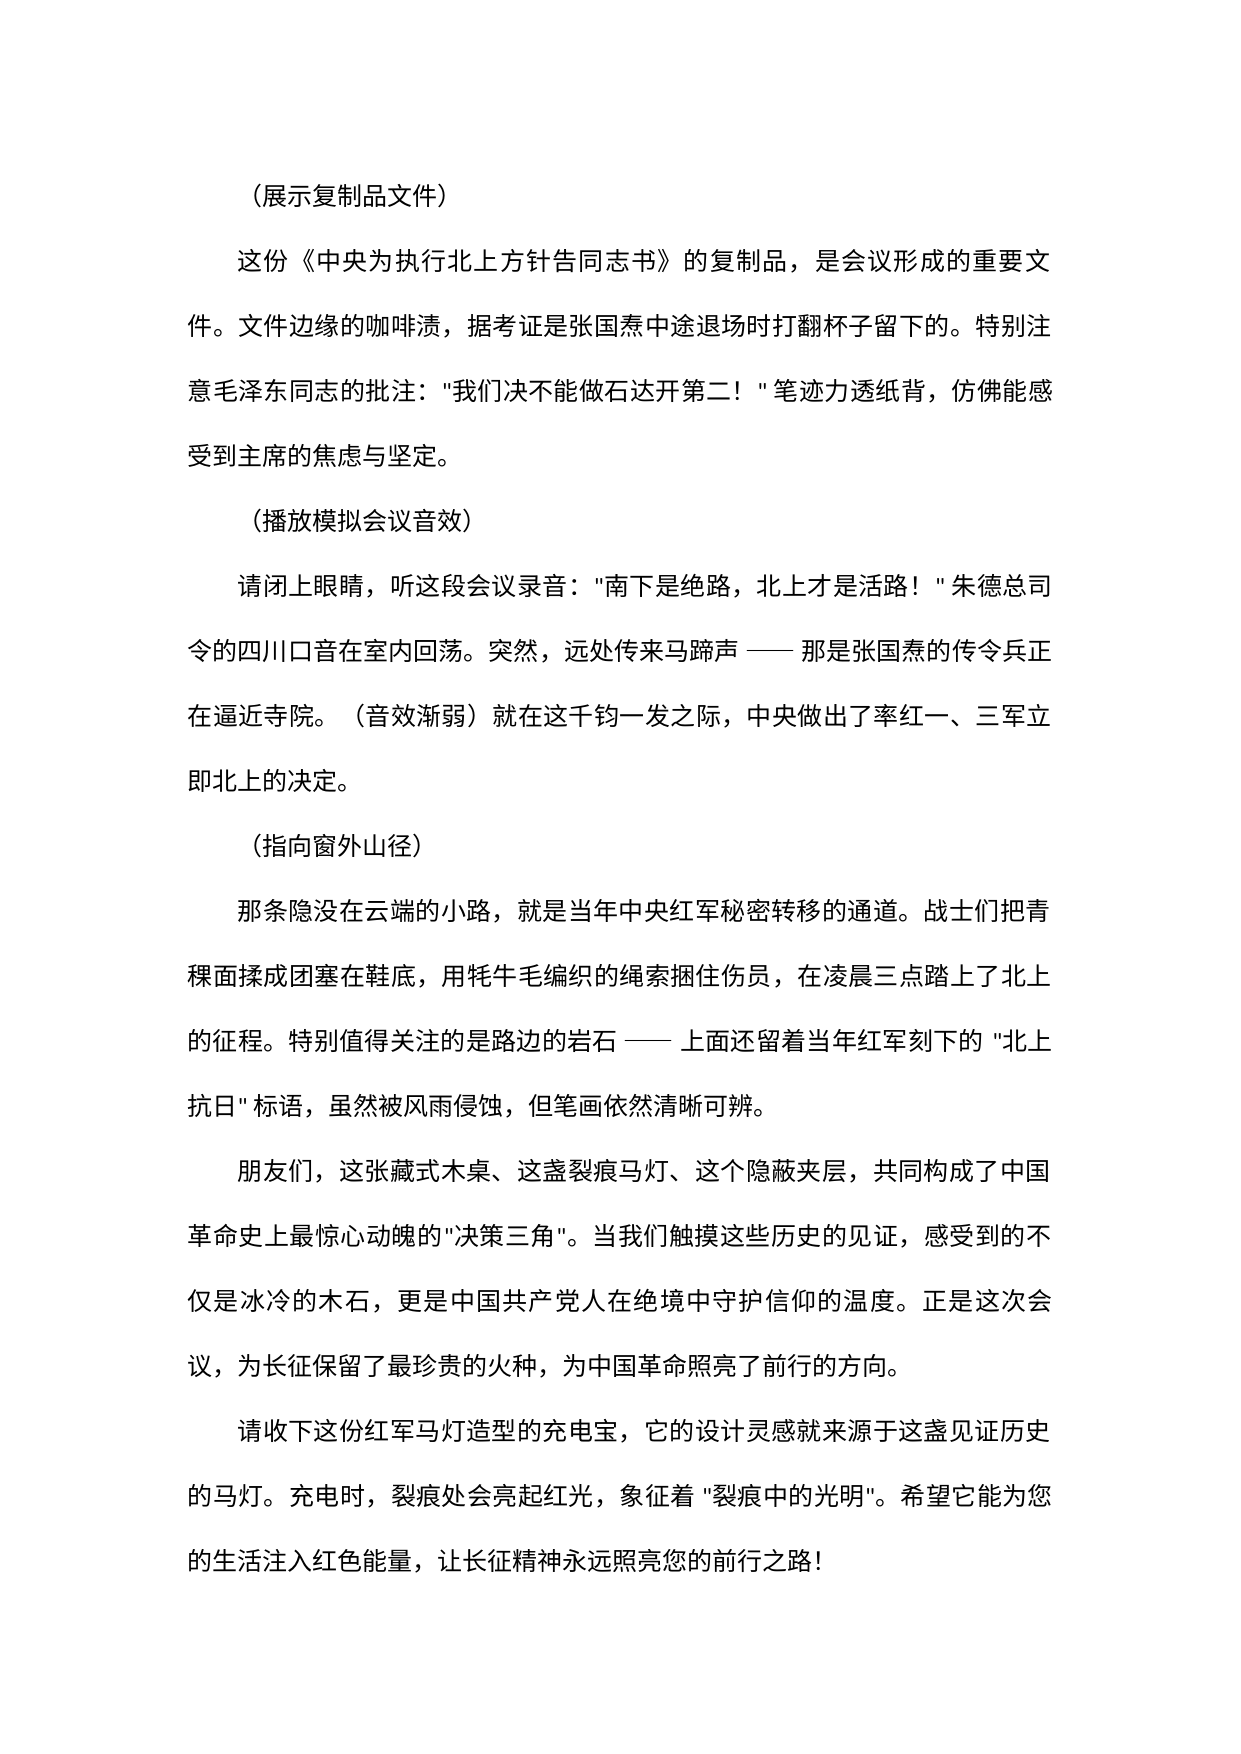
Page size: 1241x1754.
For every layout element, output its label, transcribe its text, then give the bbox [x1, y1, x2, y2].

text 请收下这份红军马灯造型的充电宝，它的设计灵感就来源于这盏见证历史的马灯。充电时，裂痕处会亮起红光，象征着 "裂痕中的光明"。希望它能为您的生活注入红色能量，让长征精神永远照亮您的前行之路！ [187, 1397, 1053, 1592]
text （展示复制品文件） [187, 162, 1053, 227]
text 朋友们，这张藏式木桌、这盏裂痕马灯、这个隐蔽夹层，共同构成了中国革命史上最惊心动魄的"决策三角"。当我们触摸这些历史的见证，感受到的不仅是冰冷的木石，更是中国共产党人在绝境中守护信仰的温度。正是这次会议，为长征保留了最珍贵的火种，为中国革命照亮了前行的方向。 [187, 1137, 1053, 1397]
text 那条隐没在云端的小路，就是当年中央红军秘密转移的通道。战士们把青稞面揉成团塞在鞋底，用牦牛毛编织的绳索捆住伤员，在凌晨三点踏上了北上的征程。特别值得关注的是路边的岩石 —— 上面还留着当年红军刻下的 "北上抗日" 标语，虽然被风雨侵蚀，但笔画依然清晰可辨。 [187, 877, 1053, 1137]
text （指向窗外山径） [187, 812, 1053, 877]
text 这份《中央为执行北上方针告同志书》的复制品，是会议形成的重要文件。文件边缘的咖啡渍，据考证是张国焘中途退场时打翻杯子留下的。特别注意毛泽东同志的批注："我们决不能做石达开第二！" 笔迹力透纸背，仿佛能感受到主席的焦虑与坚定。 [187, 227, 1053, 487]
text （播放模拟会议音效） [187, 487, 1053, 552]
text 请闭上眼睛，听这段会议录音："南下是绝路，北上才是活路！" 朱德总司令的四川口音在室内回荡。突然，远处传来马蹄声 —— 那是张国焘的传令兵正在逼近寺院。（音效渐弱）就在这千钧一发之际，中央做出了率红一、三军立即北上的决定。 [187, 552, 1053, 812]
